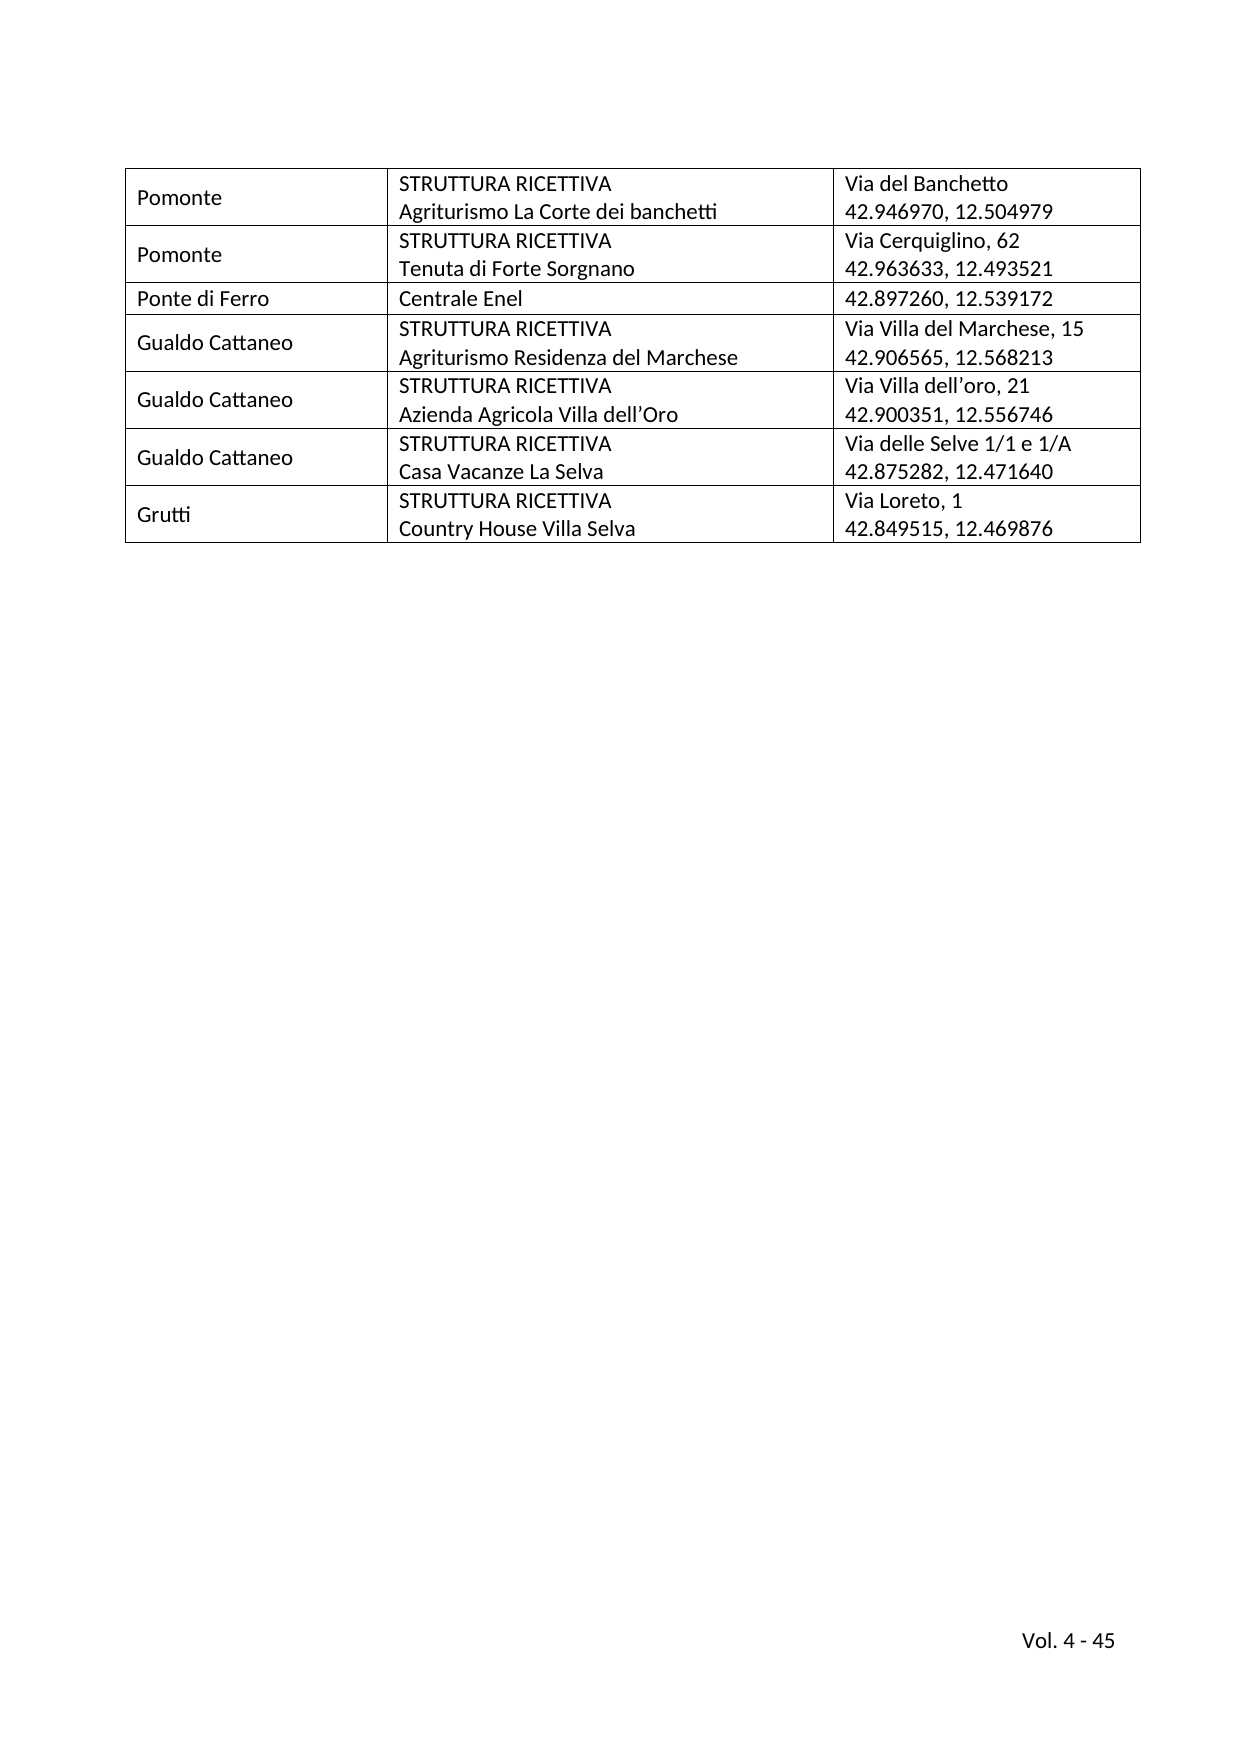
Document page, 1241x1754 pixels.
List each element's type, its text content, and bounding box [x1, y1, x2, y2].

table_cell Gualdo Cattaneo [126, 429, 387, 485]
table_cell STRUTTURA RICETTIVA Country House Villa Selva [388, 486, 833, 542]
table_cell STRUTTURA RICETTIVA Agriturismo La Corte dei banchetti [388, 169, 833, 225]
table_cell Via Villa del Marchese, 15 42.906565, 12.568213 [834, 315, 1140, 371]
table_cell Centrale Enel [388, 283, 833, 313]
table_cell 42.897260, 12.539172 [834, 283, 1140, 313]
table_cell Via Villa dell’oro, 21 42.900351, 12.556746 [834, 372, 1140, 428]
table_cell Via delle Selve 1/1 e 1/A 42.875282, 12.471640 [834, 429, 1140, 485]
table_cell Ponte di Ferro [126, 283, 387, 313]
table_cell Via Cerquiglino, 62 42.963633, 12.493521 [834, 226, 1140, 282]
table_cell Via Loreto, 1 42.849515, 12.469876 [834, 486, 1140, 542]
table_cell STRUTTURA RICETTIVA Casa Vacanze La Selva [388, 429, 833, 485]
table_cell STRUTTURA RICETTIVA Agriturismo Residenza del Marchese [388, 315, 833, 371]
table_cell Grutti [126, 486, 387, 542]
table_cell Pomonte [126, 169, 387, 225]
table_cell Gualdo Cattaneo [126, 372, 387, 428]
table_cell Pomonte [126, 226, 387, 282]
table_cell Gualdo Cattaneo [126, 315, 387, 371]
table_cell STRUTTURA RICETTIVA Azienda Agricola Villa dell’Oro [388, 372, 833, 428]
table_cell Via del Banchetto 42.946970, 12.504979 [834, 169, 1140, 225]
table_cell STRUTTURA RICETTIVA Tenuta di Forte Sorgnano [388, 226, 833, 282]
